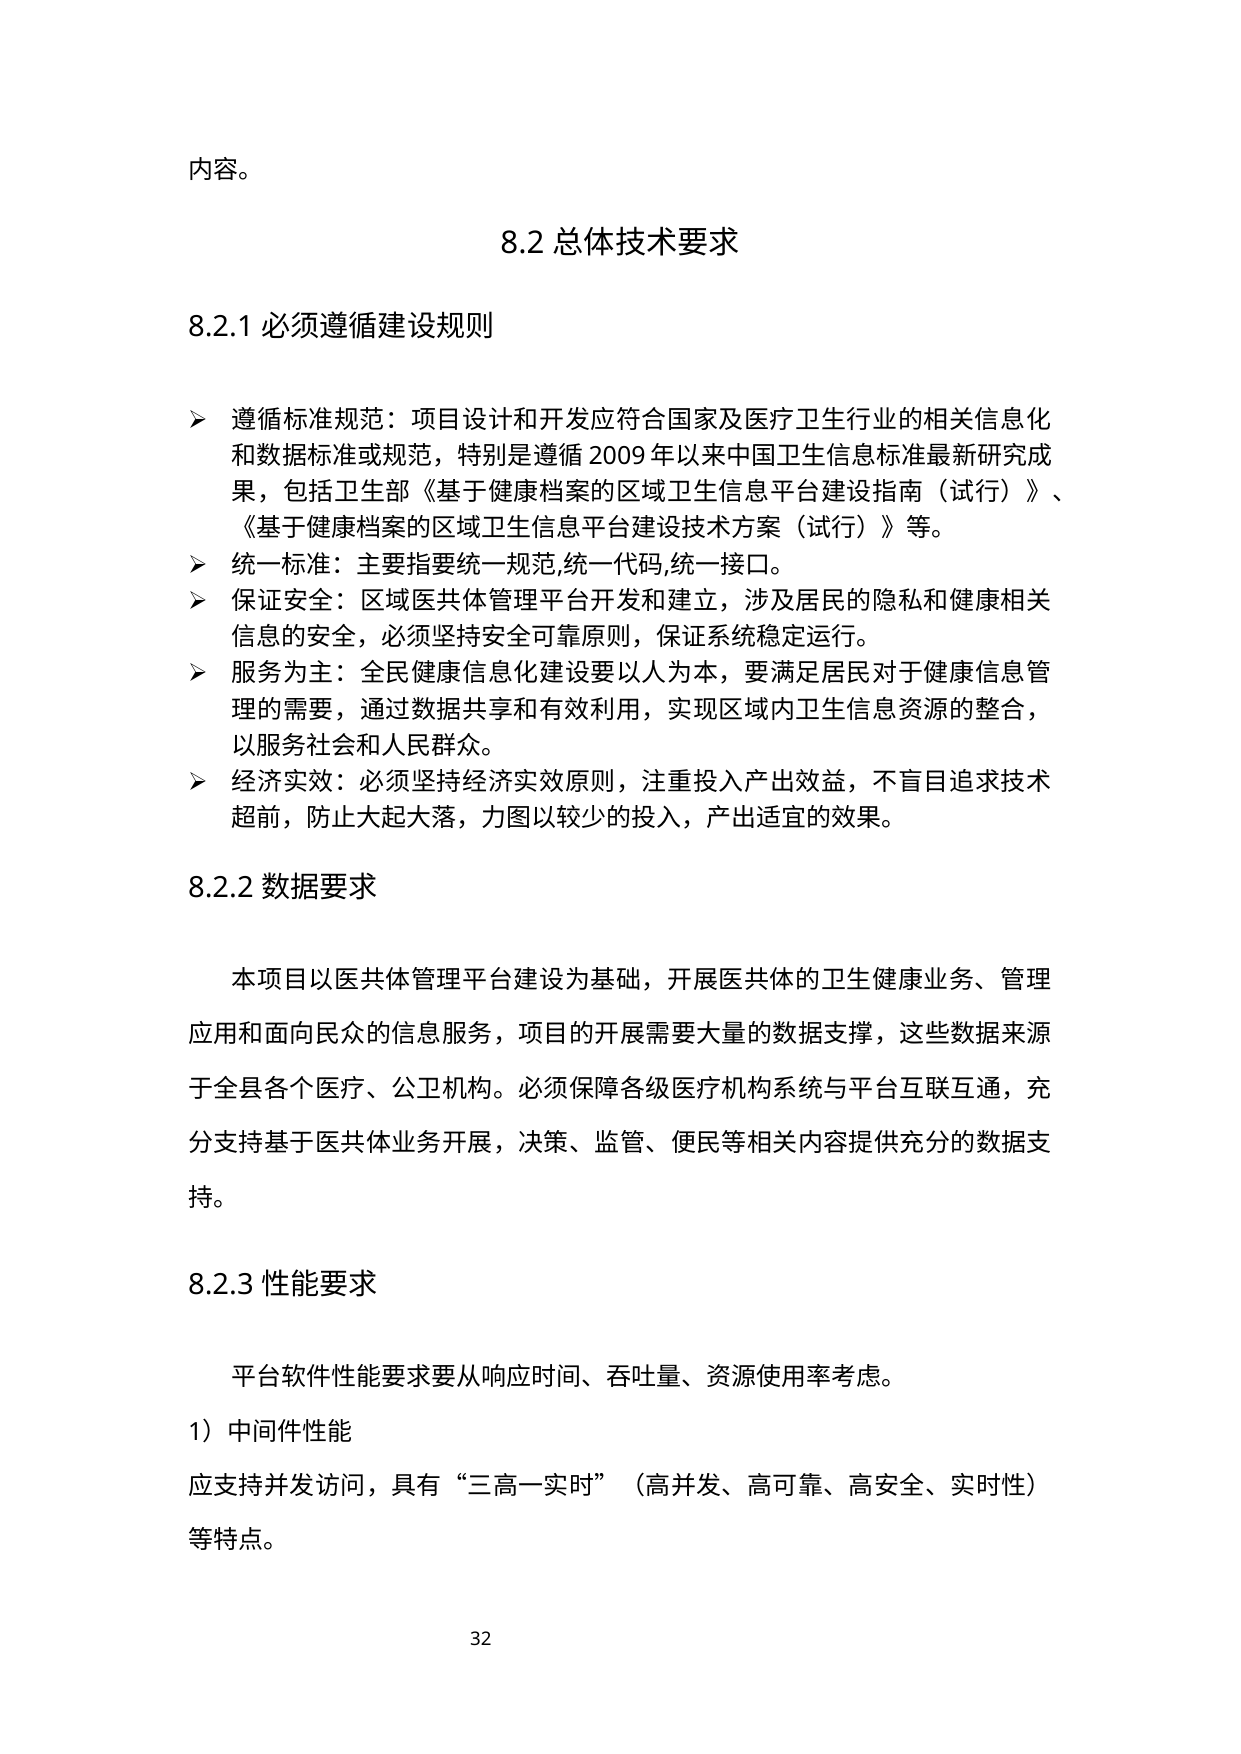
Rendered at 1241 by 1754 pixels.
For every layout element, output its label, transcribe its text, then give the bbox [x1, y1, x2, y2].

list 服务为主：全民健康信息化建设要以人为本，要满足居民对于健康信息管理的需要，通过数据共享和有效利用，实现区域内卫生信息资源的整合，以服务社会和人民群众。 [188, 653, 1052, 762]
list 统一标准：主要指要统一规范,统一代码,统一接口。 [188, 544, 1052, 580]
list 保证安全：区域医共体管理平台开发和建立，涉及居民的隐私和健康相关信息的安全，必须坚持安全可靠原则，保证系统稳定运行。 [188, 580, 1052, 653]
subtitle 8.2 总体技术要求 [188, 217, 1052, 262]
text 1）中间件性能 [188, 1411, 1052, 1447]
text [188, 150, 1052, 186]
subtitle 8.2.3 性能要求 [188, 1261, 1052, 1303]
text 本项目以医共体管理平台建设为基础，开展医共体的卫生健康业务、管理应用和面向民众的信息服务，项目的开展需要大量的数据支撑，这些数据来源于全县各个医疗、公卫机构。必须保障各级医疗机构系统与平台互联互通，充分支持基于医共体业务开展，决策、监管、便民等相关内容提供充分的数据支持。 [188, 959, 1052, 1213]
subtitle 8.2.1 必须遵循建设规则 [188, 303, 1052, 345]
list 遵循标准规范：项目设计和开发应符合国家及医疗卫生行业的相关信息化和数据标准或规范，特别是遵循2009年以来中国卫生信息标准最新研究成果，包括卫生部《基于健康档案的区域卫生信息平台建设指南（试行）》、《基于健康档案的区域卫生信息平台建设技术方案（试行）》等。 [188, 399, 1052, 544]
text 平台软件性能要求要从响应时间、吞吐量、资源使用率考虑。 [188, 1357, 1052, 1393]
text 应支持并发访问，具有“三高一实时”（高并发、高可靠、高安全、实时性）等特点。 [188, 1466, 1052, 1556]
list 经济实效：必须坚持经济实效原则，注重投入产出效益，不盲目追求技术超前，防止大起大落，力图以较少的投入，产出适宜的效果。 [188, 762, 1052, 834]
subtitle 8.2.2 数据要求 [188, 863, 1052, 906]
